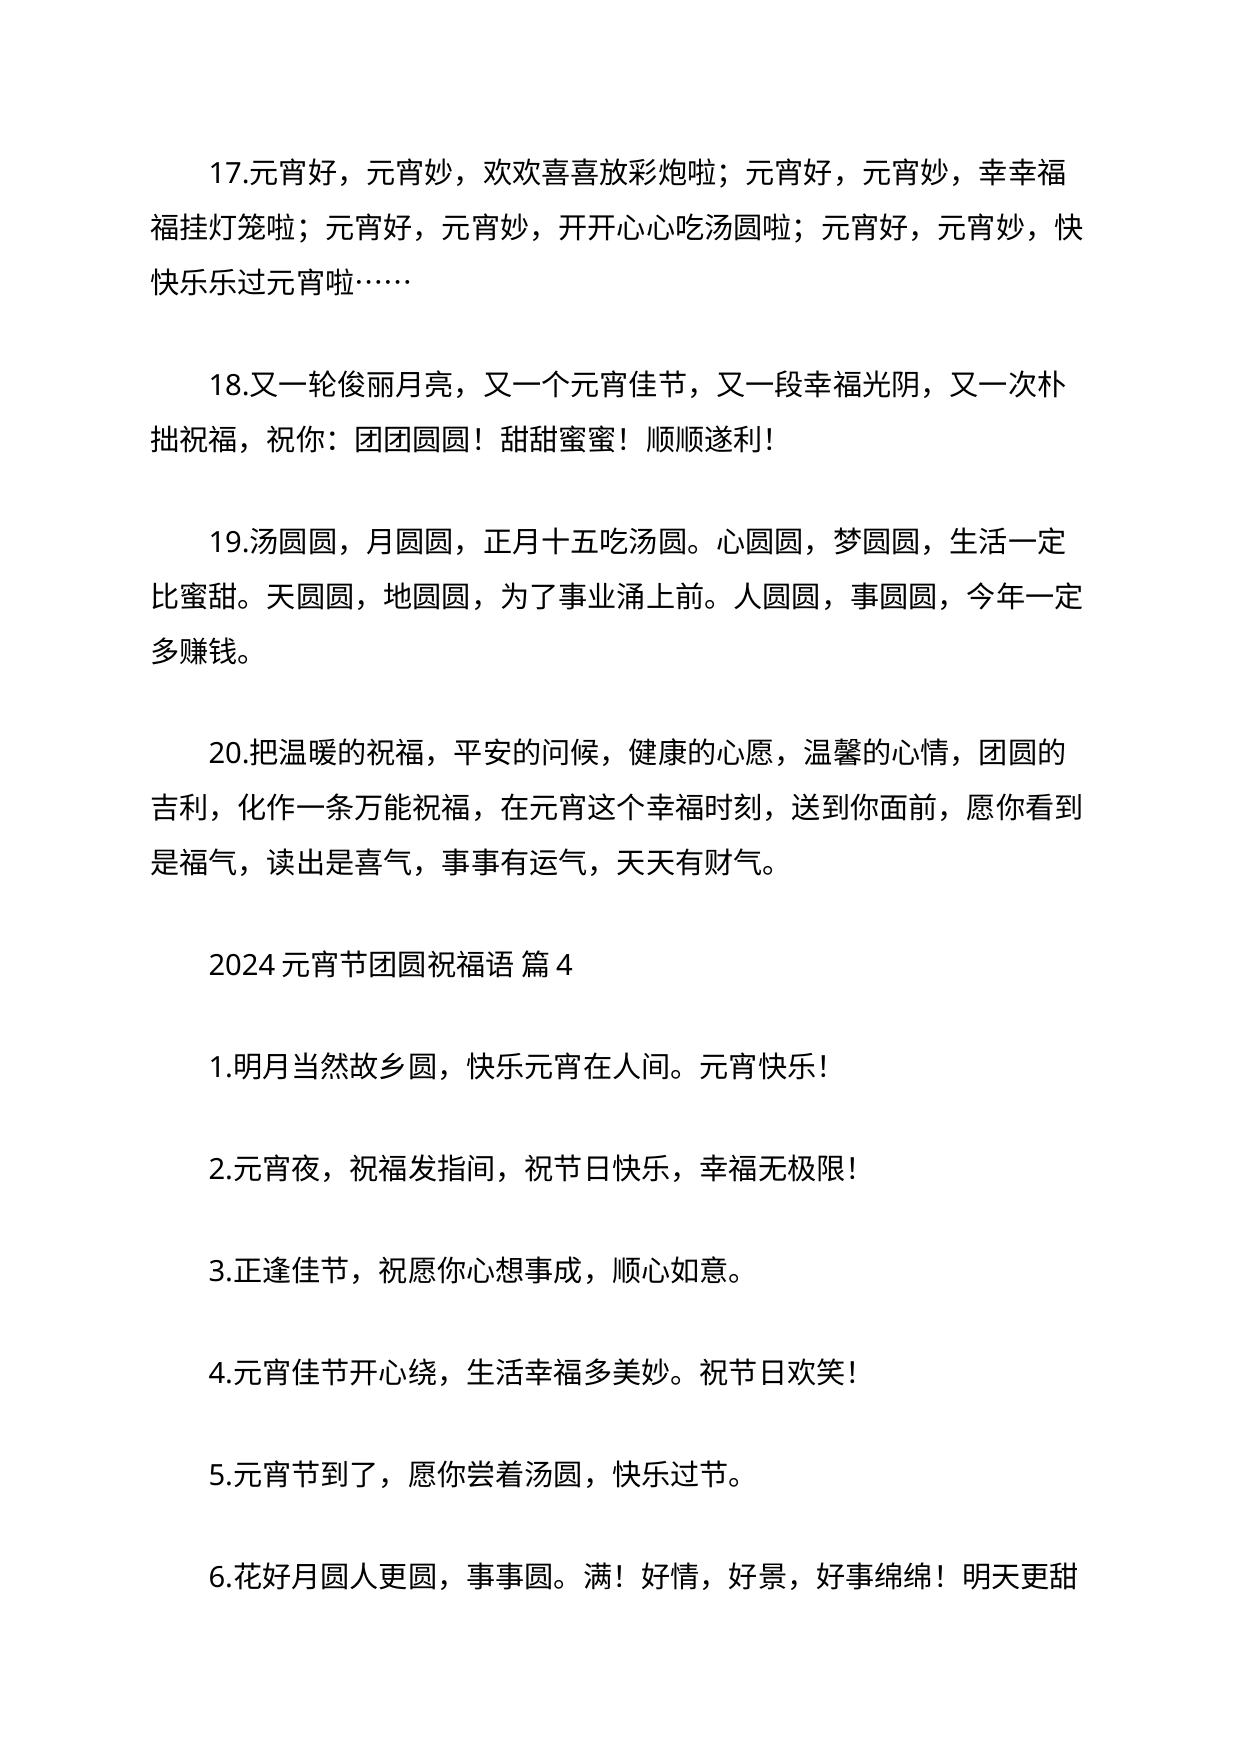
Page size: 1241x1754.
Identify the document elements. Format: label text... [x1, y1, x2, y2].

text 18.又一轮俊丽月亮，又一个元宵佳节，又一段幸福光阴，又一次朴拙祝福，祝你：团团圆圆！甜甜蜜蜜！顺顺遂利！ [150, 362, 1090, 459]
text 5.元宵节到了，愿你尝着汤圆，快乐过节。 [150, 1452, 1090, 1494]
text 3.正逢佳节，祝愿你心想事成，顺心如意。 [150, 1248, 1090, 1290]
text 1.明月当然故乡圆，快乐元宵在人间。元宵快乐！ [150, 1044, 1090, 1086]
text 17.元宵好，元宵妙，欢欢喜喜放彩炮啦；元宵好，元宵妙，幸幸福福挂灯笼啦；元宵好，元宵妙，开开心心吃汤圆啦；元宵好，元宵妙，快快乐乐过元宵啦…… [150, 150, 1090, 302]
text 2.元宵夜，祝福发指间，祝节日快乐，幸福无极限！ [150, 1146, 1090, 1188]
text 20.把温暖的祝福，平安的问候，健康的心愿，温馨的心情，团圆的吉利，化作一条万能祝福，在元宵这个幸福时刻，送到你面前，愿你看到是福气，读出是喜气，事事有运气，天天有财气。 [150, 730, 1090, 882]
text 2024元宵节团圆祝福语 篇4 [150, 942, 1090, 984]
text 19.汤圆圆，月圆圆，正月十五吃汤圆。心圆圆，梦圆圆，生活一定比蜜甜。天圆圆，地圆圆，为了事业涌上前。人圆圆，事圆圆，今年一定多赚钱。 [150, 518, 1090, 671]
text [150, 1554, 1090, 1596]
text 4.元宵佳节开心绕，生活幸福多美妙。祝节日欢笑！ [150, 1350, 1090, 1392]
